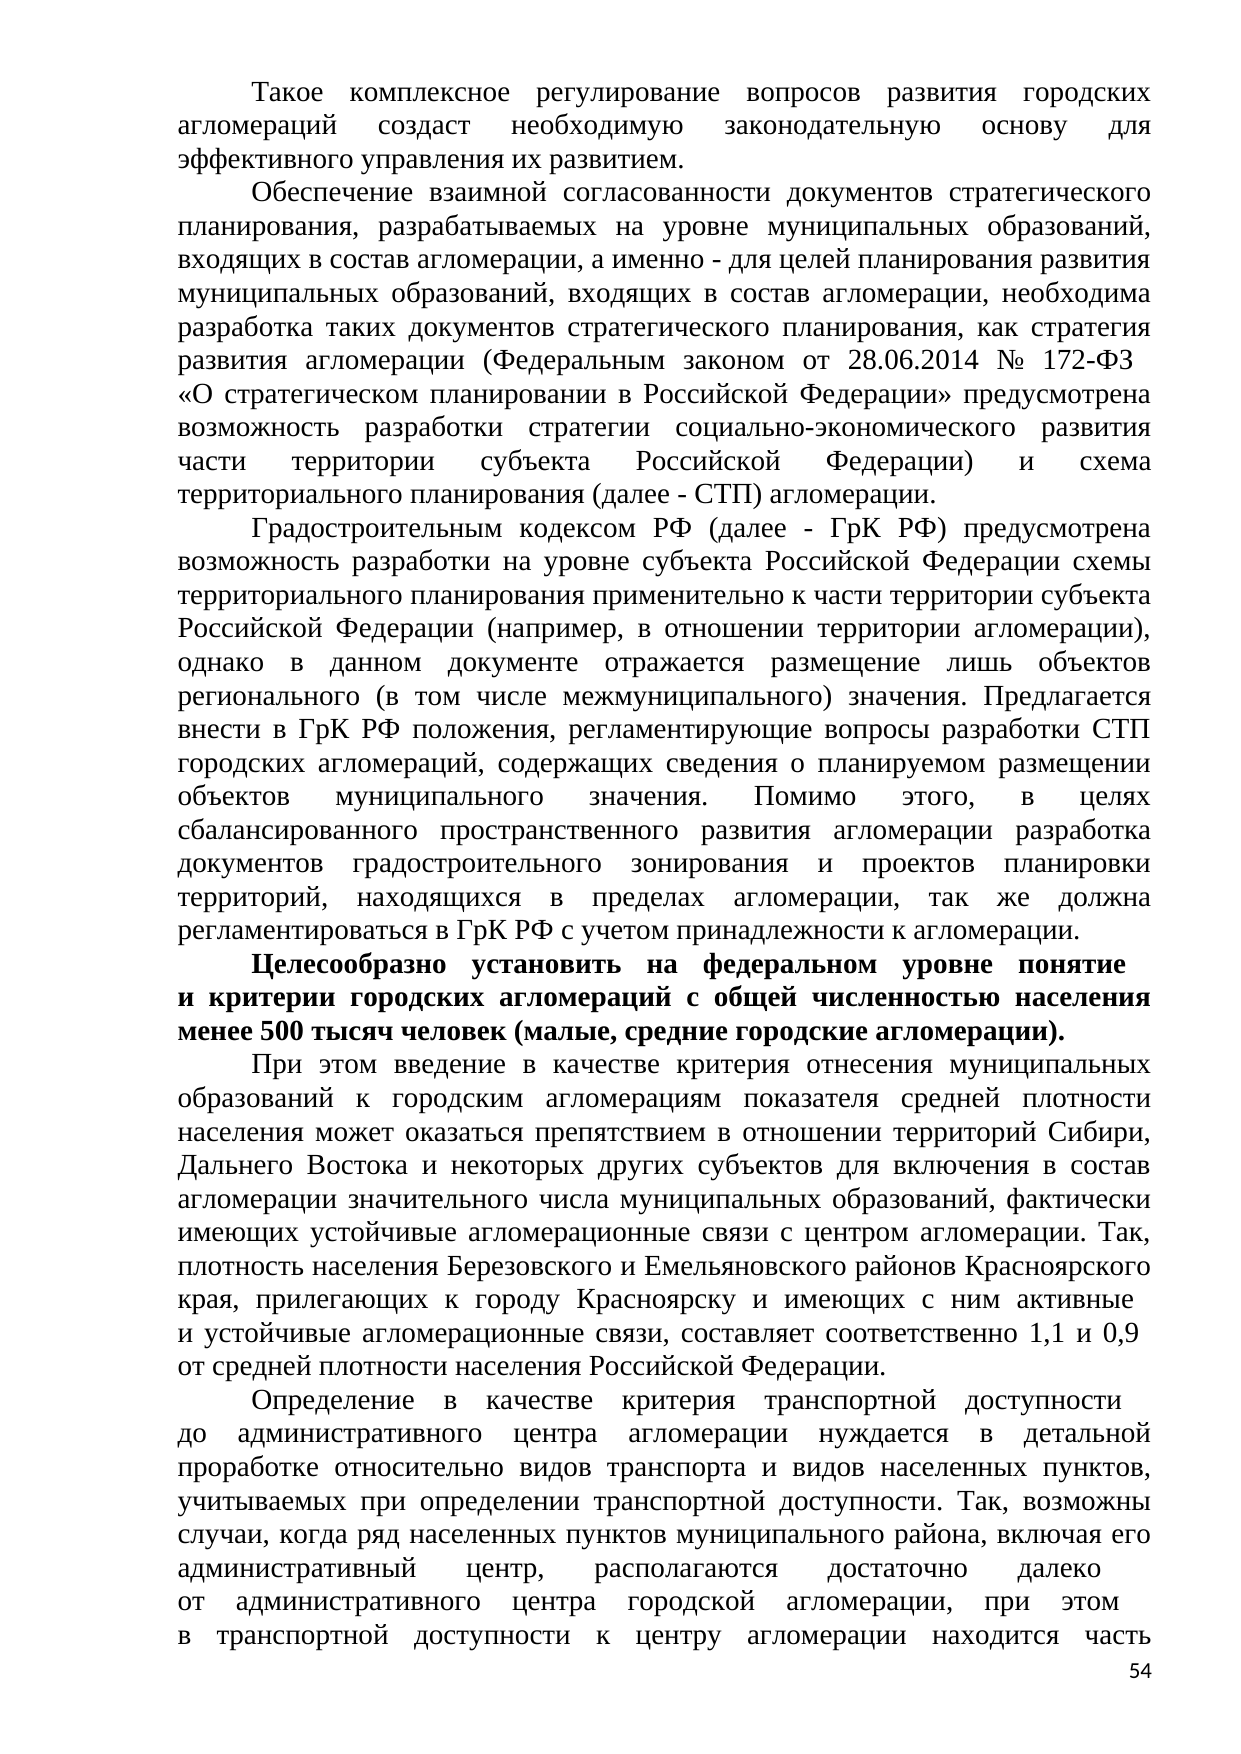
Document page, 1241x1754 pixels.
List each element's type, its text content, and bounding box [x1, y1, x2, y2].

text Такое комплексное регулирование вопросов развития городских агломераций создаст необходимую законодательную основу для эффективного управления их развитием. [177, 74, 1152, 174]
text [177, 1382, 1152, 1650]
text Обеспечение взаимной согласованности документов стратегического планирования, разрабатываемых на уровне муниципальных образований, входящих в состав агломерации, а именно - для целей планирования развития муниципальных образований, входящих в состав агломерации, необходима разработка таких документов стратегического планирования, как стратегия развития агломерации (Федеральным законом от 28.06.2014 № 172-ФЗ «О стратегическом планировании в Российской Федерации» предусмотрена возможность разработки стратегии социально-экономического развития части территории субъекта Российской Федерации) и схема территориального планирования (далее - СТП) агломерации. [177, 174, 1152, 510]
text Градостроительным кодексом РФ (далее - ГрК РФ) предусмотрена возможность разработки на уровне субъекта Российской Федерации схемы территориального планирования применительно к части территории субъекта Российской Федерации (например, в отношении территории агломерации), однако в данном документе отражается размещение лишь объектов регионального (в том числе межмуниципального) значения. Предлагается внести в ГрК РФ положения, регламентирующие вопросы разработки СТП городских агломераций, содержащих сведения о планируемом размещении объектов муниципального значения. Помимо этого, в целях сбалансированного пространственного развития агломерации разработка документов градостроительного зонирования и проектов планировки территорий, находящихся в пределах агломерации, так же должна регламентироваться в ГрК РФ с учетом принадлежности к агломерации. [177, 510, 1152, 946]
text При этом введение в качестве критерия отнесения муниципальных образований к городским агломерациям показателя средней плотности населения может оказаться препятствием в отношении территорий Сибири, Дальнего Востока и некоторых других субъектов для включения в состав агломерации значительного числа муниципальных образований, фактически имеющих устойчивые агломерационные связи с центром агломерации. Так, плотность населения Березовского и Емельяновского районов Красноярского края, прилегающих к городу Красноярску и имеющих с ним активные и устойчивые агломерационные связи, составляет соответственно 1,1 и 0,9 от средней плотности населения Российской Федерации. [177, 1047, 1152, 1382]
text Целесообразно установить на федеральном уровне понятие и критерии городских агломераций с общей численностью населения менее 500 тысяч человек (малые, средние городские агломерации). [177, 946, 1152, 1047]
